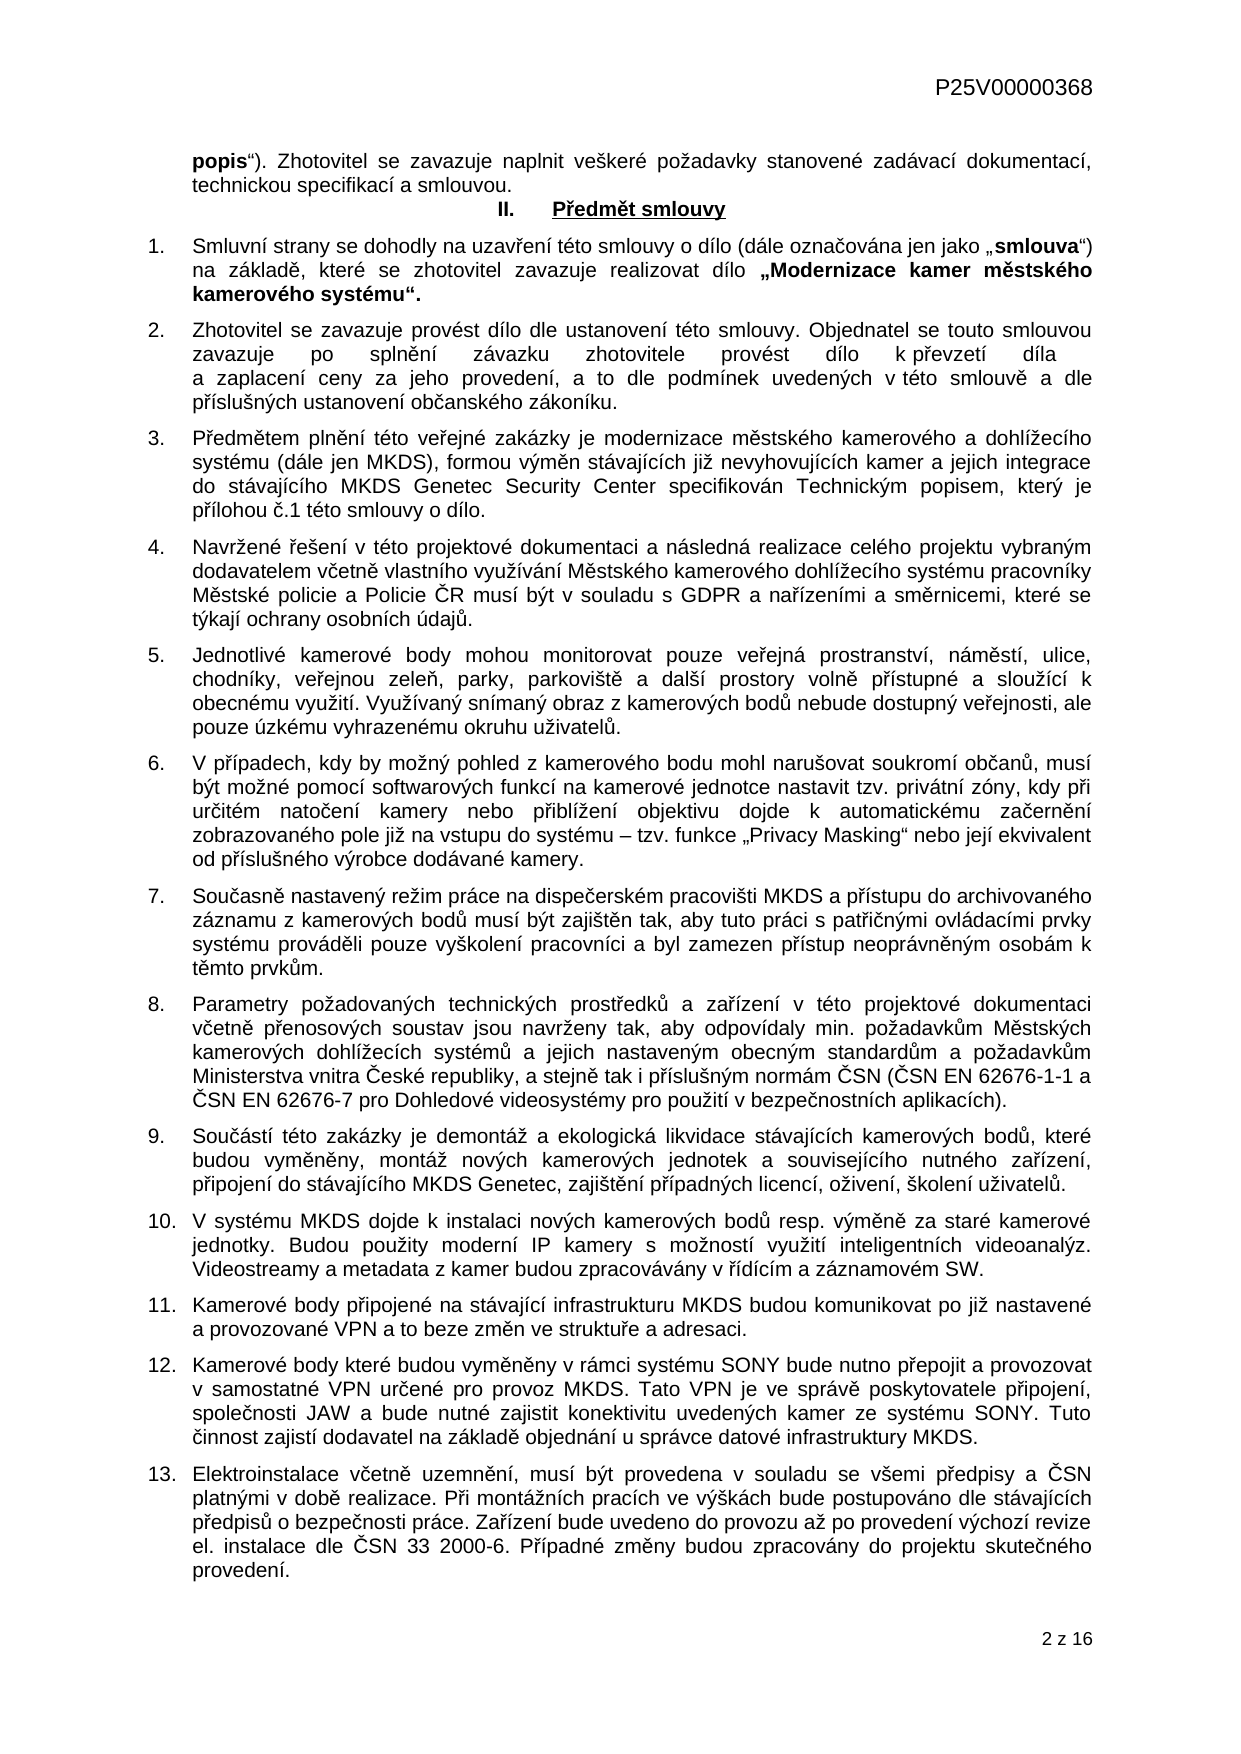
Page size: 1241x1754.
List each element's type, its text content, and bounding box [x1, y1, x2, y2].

list Parametry požadovaných technických prostředků a zařízení v této projektové dokumentaci včetně přenosových soustav jsou navrženy tak, aby odpovídaly min. požadavkům Městských kamerových dohlížecích systémů a jejich nastaveným obecným standardům a požadavkům Ministerstva vnitra České republiky, a stejně tak i příslušným normám ČSN (ČSN EN 62676-1-1 a ČSN EN 62676-7 pro Dohledové videosystémy pro použití v bezpečnostních aplikacích). [148, 992, 1093, 1112]
list Smluvní strany se dohodly na uzavření této smlouvy o dílo (dále označována jen jako „smlouva“) na základě, které se zhotovitel zavazuje realizovat dílo „Modernizace kamer městského kamerového systému“. [148, 233, 1093, 305]
list V případech, kdy by možný pohled z kamerového bodu mohl narušovat soukromí občanů, musí být možné pomocí softwarových funkcí na kamerové jednotce nastavit tzv. privátní zóny, kdy při určitém natočení kamery nebo přiblížení objektivu dojde k automatickému začernění zobrazovaného pole již na vstupu do systému – tzv. funkce „Privacy Masking“ nebo její ekvivalent od příslušného výrobce dodávané kamery. [148, 751, 1093, 871]
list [148, 149, 1093, 197]
list Zhotovitel se zavazuje provést dílo dle ustanovení této smlouvy. Objednatel se touto smlouvou zavazuje po splnění závazku zhotovitele provést dílo k převzetí díla a zaplacení ceny za jeho provedení, a to dle podmínek uvedených v této smlouvě a dle příslušných ustanovení občanského zákoníku. [148, 318, 1093, 414]
list Kamerové body připojené na stávající infrastrukturu MKDS budou komunikovat po již nastavené a provozované VPN a to beze změn ve struktuře a adresaci. [148, 1293, 1093, 1341]
list Kamerové body které budou vyměněny v rámci systému SONY bude nutno přepojit a provozovat v samostatné VPN určené pro provoz MKDS. Tato VPN je ve správě poskytovatele připojení, společnosti JAW a bude nutné zajistit konektivitu uvedených kamer ze systému SONY. Tuto činnost zajistí dodavatel na základě objednání u správce datové infrastruktury MKDS. [148, 1353, 1093, 1449]
list Současně nastavený režim práce na dispečerském pracovišti MKDS a přístupu do archivovaného záznamu z kamerových bodů musí být zajištěn tak, aby tuto práci s patřičnými ovládacími prvky systému prováděli pouze vyškolení pracovníci a byl zamezen přístup neoprávněným osobám k těmto prvkům. [148, 883, 1093, 979]
list V systému MKDS dojde k instalaci nových kamerových bodů resp. výměně za staré kamerové jednotky. Budou použity moderní IP kamery s možností využití inteligentních videoanalýz. Videostreamy a metadata z kamer budou zpracovávány v řídícím a záznamovém SW. [148, 1208, 1093, 1280]
list Navržené řešení v této projektové dokumentaci a následná realizace celého projektu vybraným dodavatelem včetně vlastního využívání Městského kamerového dohlížecího systému pracovníky Městské policie a Policie ČR musí být v souladu s GDPR a nařízeními a směrnicemi, které se týkají ochrany osobních údajů. [148, 534, 1093, 630]
list Předmětem plnění této veřejné zakázky je modernizace městského kamerového a dohlížecího systému (dále jen MKDS), formou výměn stávajících již nevyhovujících kamer a jejich integrace do stávajícího MKDS Genetec Security Center specifikován Technickým popisem, který je přílohou č.1 této smlouvy o dílo. [148, 426, 1093, 522]
list Součástí této zakázky je demontáž a ekologická likvidace stávajících kamerových bodů, které budou vyměněny, montáž nových kamerových jednotek a souvisejícího nutného zařízení, připojení do stávajícího MKDS Genetec, zajištění případných licencí, oživení, školení uživatelů. [148, 1124, 1093, 1196]
list Elektroinstalace včetně uzemnění, musí být provedena v souladu se všemi předpisy a ČSN platnými v době realizace. Při montážních pracích ve výškách bude postupováno dle stávajících předpisů o bezpečnosti práce. Zařízení bude uvedeno do provozu až po provedení výchozí revize el. instalace dle ČSN 33 2000-6. Případné změny budou zpracovány do projektu skutečného provedení. [148, 1462, 1093, 1581]
subtitle Předmět smlouvy [148, 197, 1093, 221]
list Jednotlivé kamerové body mohou monitorovat pouze veřejná prostranství, náměstí, ulice, chodníky, veřejnou zeleň, parky, parkoviště a další prostory volně přístupné a sloužící k obecnému využití. Využívaný snímaný obraz z kamerových bodů nebude dostupný veřejnosti, ale pouze úzkému vyhrazenému okruhu uživatelů. [148, 643, 1093, 739]
